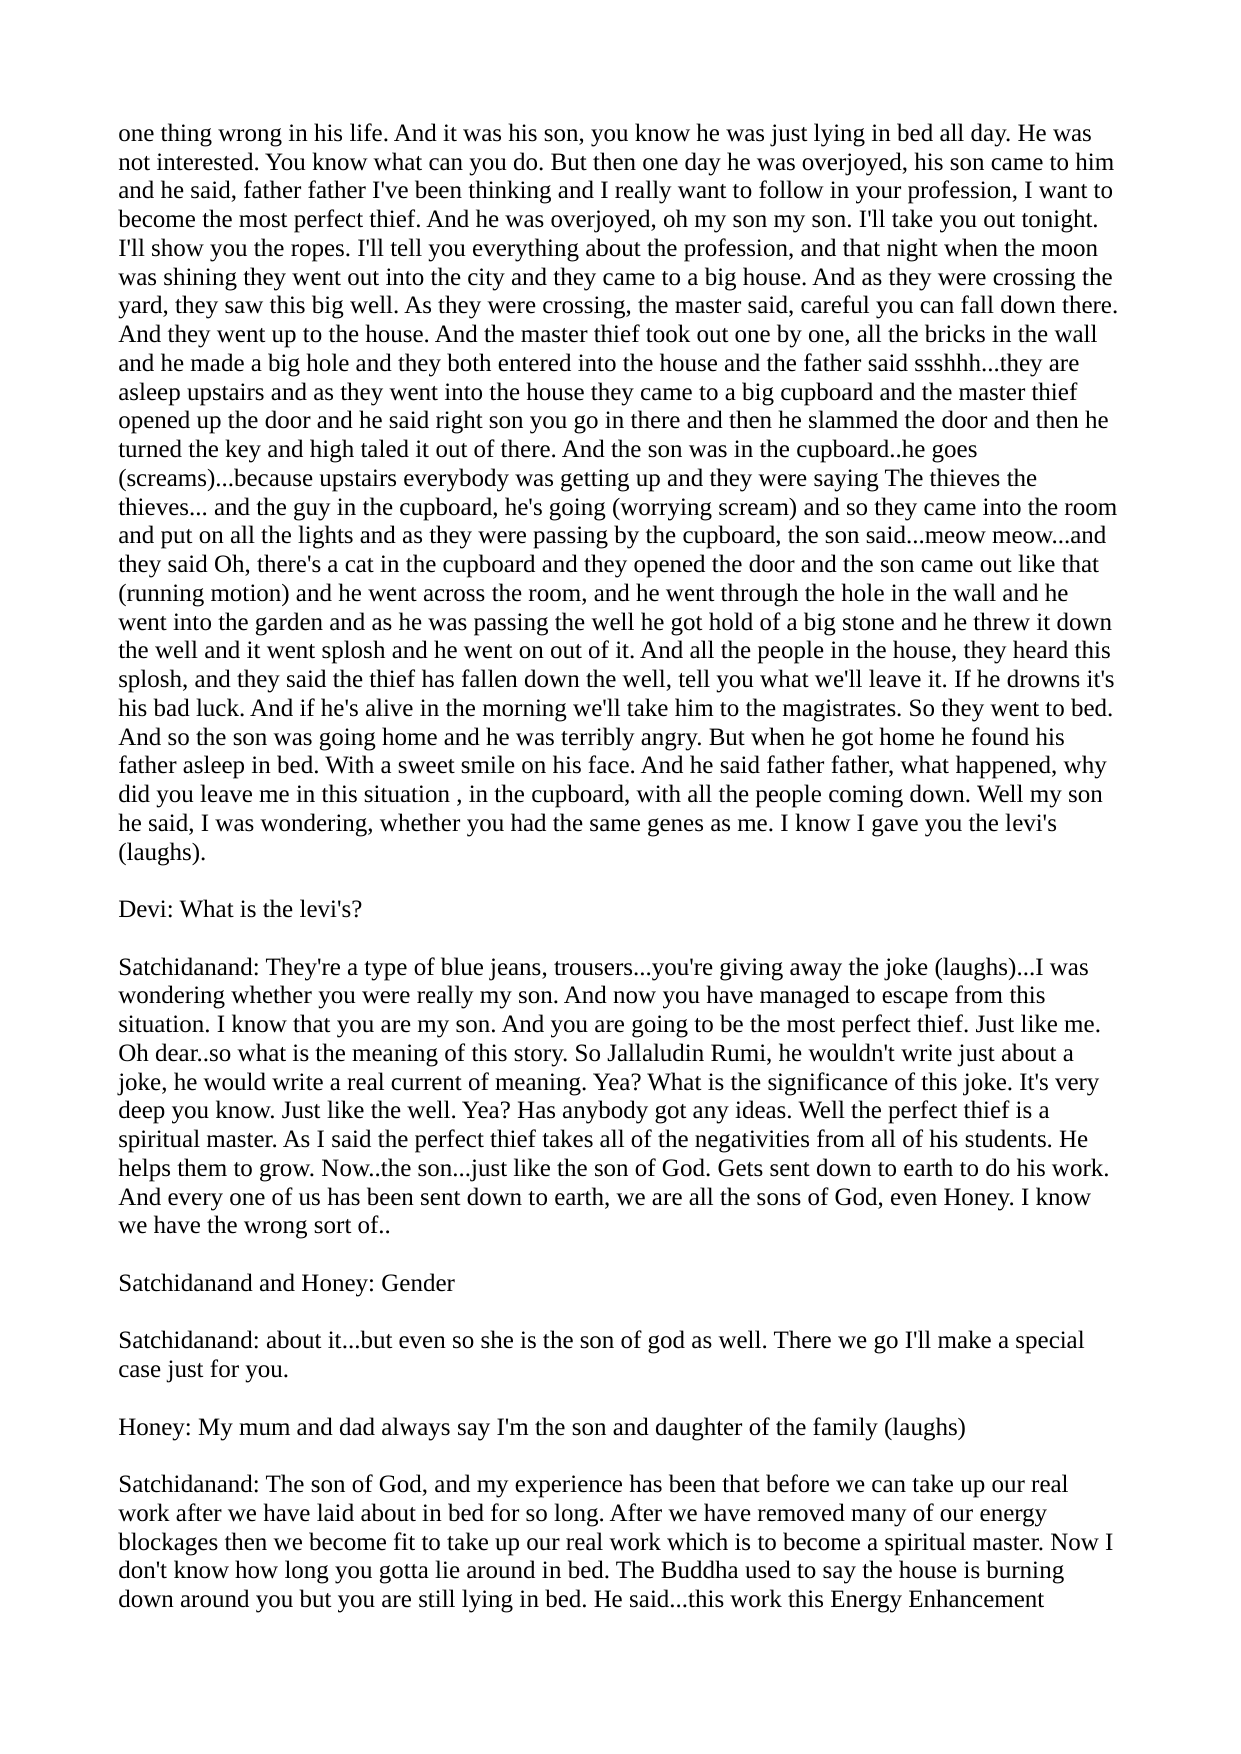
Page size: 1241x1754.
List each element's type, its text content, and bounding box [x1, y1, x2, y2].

text Honey: My mum and dad always say I'm the son and daughter of the family (laughs) [118, 1412, 1122, 1441]
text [118, 118, 1122, 319]
text Satchidanand and Honey: Gender [118, 1268, 1122, 1297]
text Satchidanand: They're a type of blue jeans, trousers...you're giving away the joke (laughs)...I was wondering whether you were really my son. And now you have managed to escape from this situation. I know that you are my son. And you are going to be the most perfect thief. Just like me. [118, 952, 1122, 1038]
text Oh dear..so what is the meaning of this story. So Jallaludin Rumi, he wouldn't write just about a joke, he would write a real current of meaning. Yea? What is the significance of this joke. It's very deep you know. Just like the well. Yea? Has anybody got any ideas. Well the perfect thief is a spiritual master. As I said the perfect thief takes all of the negativities from all of his students. He helps them to grow. Now..the son...just like the son of God. Gets sent down to earth to do his work. And every one of us has been sent down to earth, we are all the sons of God, even Honey. I know we have the wrong sort of.. [118, 1038, 1122, 1239]
text Satchidanand: about it...but even so she is the son of god as well. There we go I'll make a special case just for you. [118, 1326, 1122, 1383]
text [118, 1469, 1122, 1613]
text And they went up to the house. And the master thief took out one by one, all the bricks in the wall and he made a big hole and they both entered into the house and the father said ssshhh...they are asleep upstairs and as they went into the house they came to a big cupboard and the master thief opened up the door and he said right son you go in there and then he slammed the door and then he turned the key and high taled it out of there. And the son was in the cupboard..he goes (screams)...because upstairs everybody was getting up and they were saying The thieves the thieves... and the guy in the cupboard, he's going (worrying scream) and so they came into the room and put on all the lights and as they were passing by the cupboard, the son said...meow meow...and they said Oh, there's a cat in the cupboard and they opened the door and the son came out like that (running motion) and he went across the room, and he went through the hole in the wall and he went into the garden and as he was passing the well he got hold of a big stone and he threw it down the well and it went splosh and he went on out of it. And all the people in the house, they heard this splosh, and they said the thief has fallen down the well, tell you what we'll leave it. If he drowns it's his bad luck. And if he's alive in the morning we'll take him to the magistrates. So they went to bed. And so the son was going home and he was terribly angry. But when he got home he found his father asleep in bed. With a sweet smile on his face. And he said father father, what happened, why did you leave me in this situation , in the cupboard, with all the people coming down. Well my son he said, I was wondering, whether you had the same genes as me. I know I gave you the levi's (laughs). [118, 319, 1122, 866]
text Devi: What is the levi's? [118, 894, 1122, 923]
